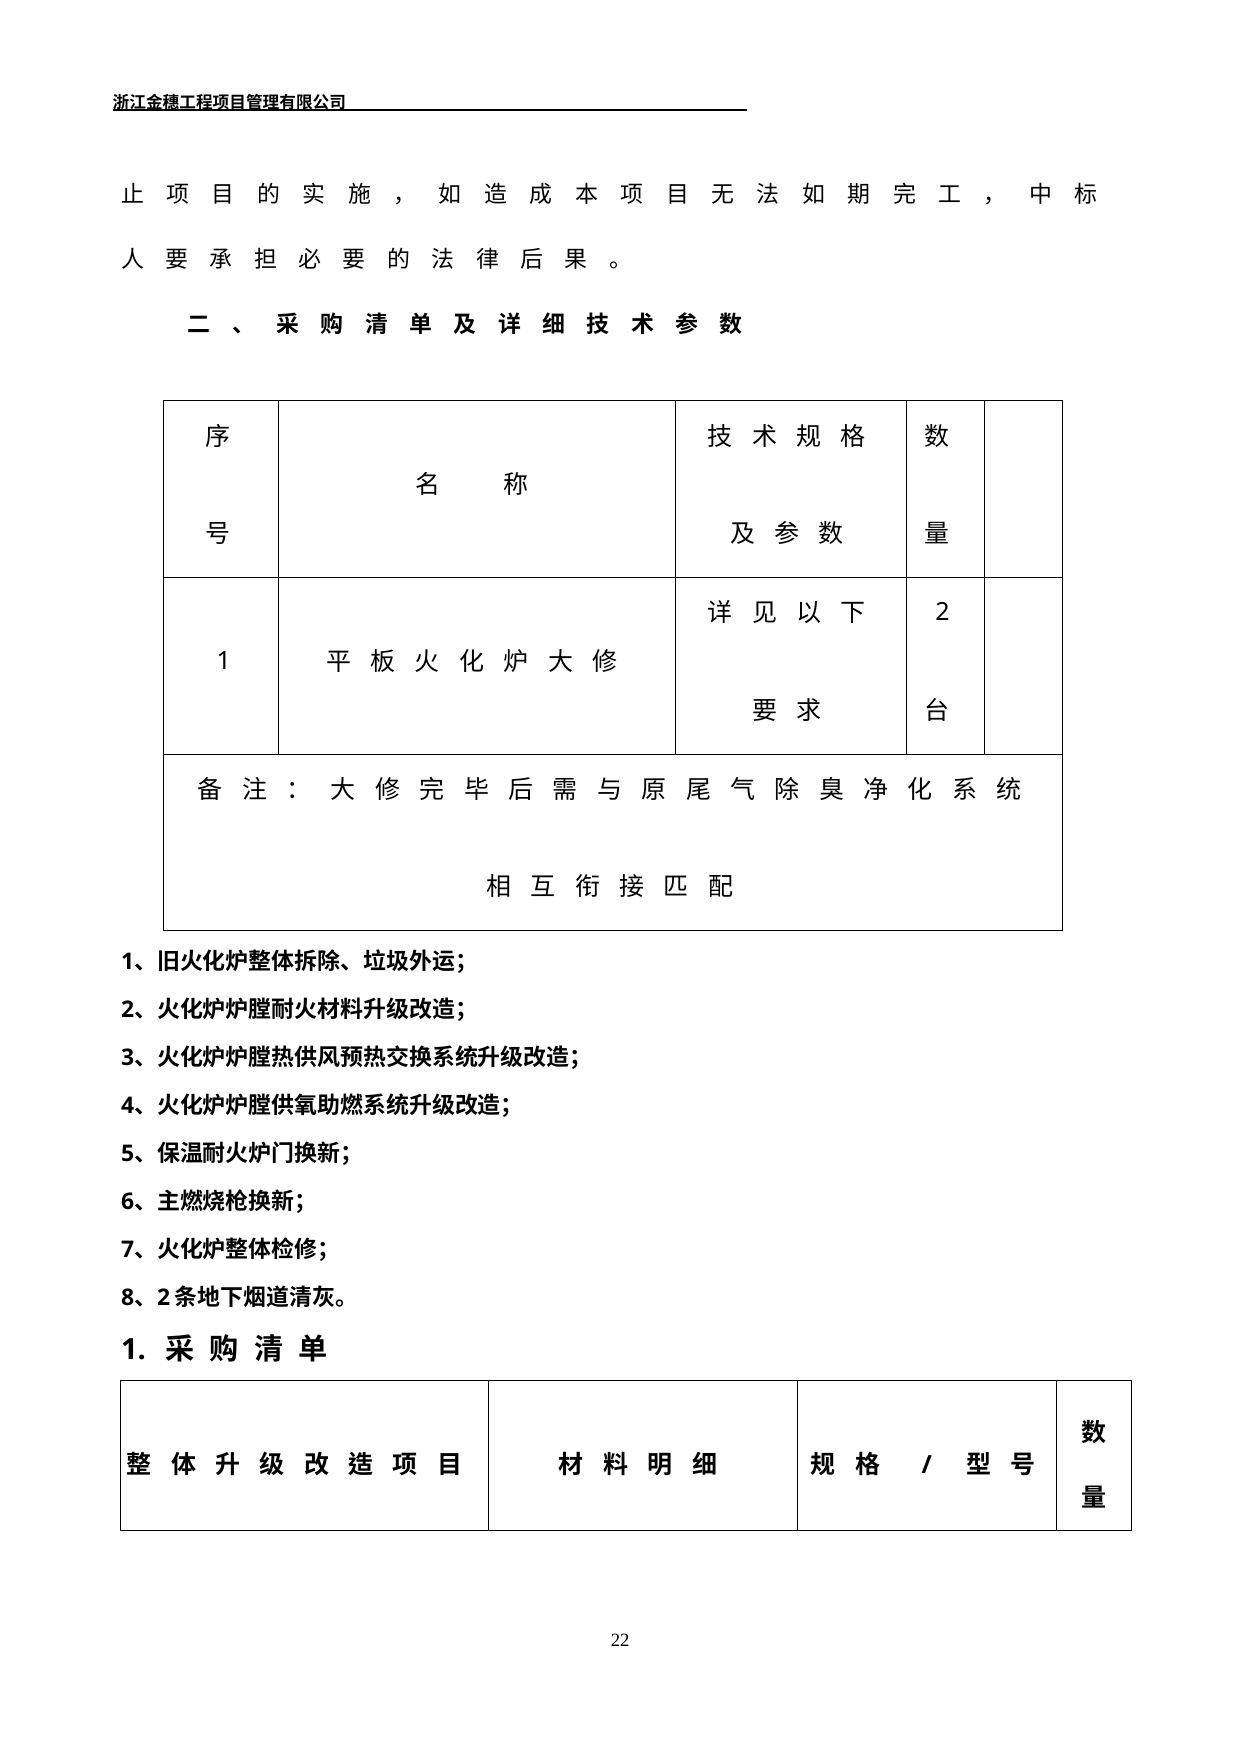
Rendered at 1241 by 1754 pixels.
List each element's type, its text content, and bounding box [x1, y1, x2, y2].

table_cell 备注：大修完毕后需与原尾气除臭净化系统相互衔接匹配 [164, 755, 1062, 930]
table_cell 1 [164, 578, 278, 753]
table_header 材料明细 [489, 1381, 797, 1529]
text 1.采购清单 [121, 1314, 1119, 1380]
text 2、火化炉炉膛耐火材料升级改造； [121, 979, 1119, 1027]
table_cell 平板火化炉大修 [279, 578, 675, 753]
text 4、火化炉炉膛供氧助燃系统升级改造； [121, 1075, 1119, 1123]
text 3、火化炉炉膛热供风预热交换系统升级改造； [121, 1027, 1119, 1075]
table_cell [985, 578, 1062, 753]
table_cell 2台 [907, 578, 984, 753]
table_header 序号 [164, 401, 278, 577]
table_header 名 称 [279, 401, 675, 577]
text 7、火化炉整体检修； [121, 1219, 1119, 1267]
table_header 数量 [1057, 1381, 1131, 1529]
text 5、保温耐火炉门换新； [121, 1123, 1119, 1171]
table_cell 详见以下要求 [676, 578, 906, 753]
text 6、主燃烧枪换新； [121, 1171, 1119, 1219]
table_header 规格/型号 [798, 1381, 1056, 1529]
table_header 技术规格及参数 [676, 401, 906, 577]
table_header 数量 [907, 401, 984, 577]
text 1、旧火化炉整体拆除、垃圾外运； [121, 931, 1119, 979]
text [121, 160, 1119, 290]
text 8、2条地下烟道清灰。 [121, 1267, 1119, 1314]
table_header 整体升级改造项目 [121, 1381, 488, 1529]
table_header [985, 401, 1062, 577]
text 二、采购清单及详细技术参数 [121, 290, 1119, 355]
